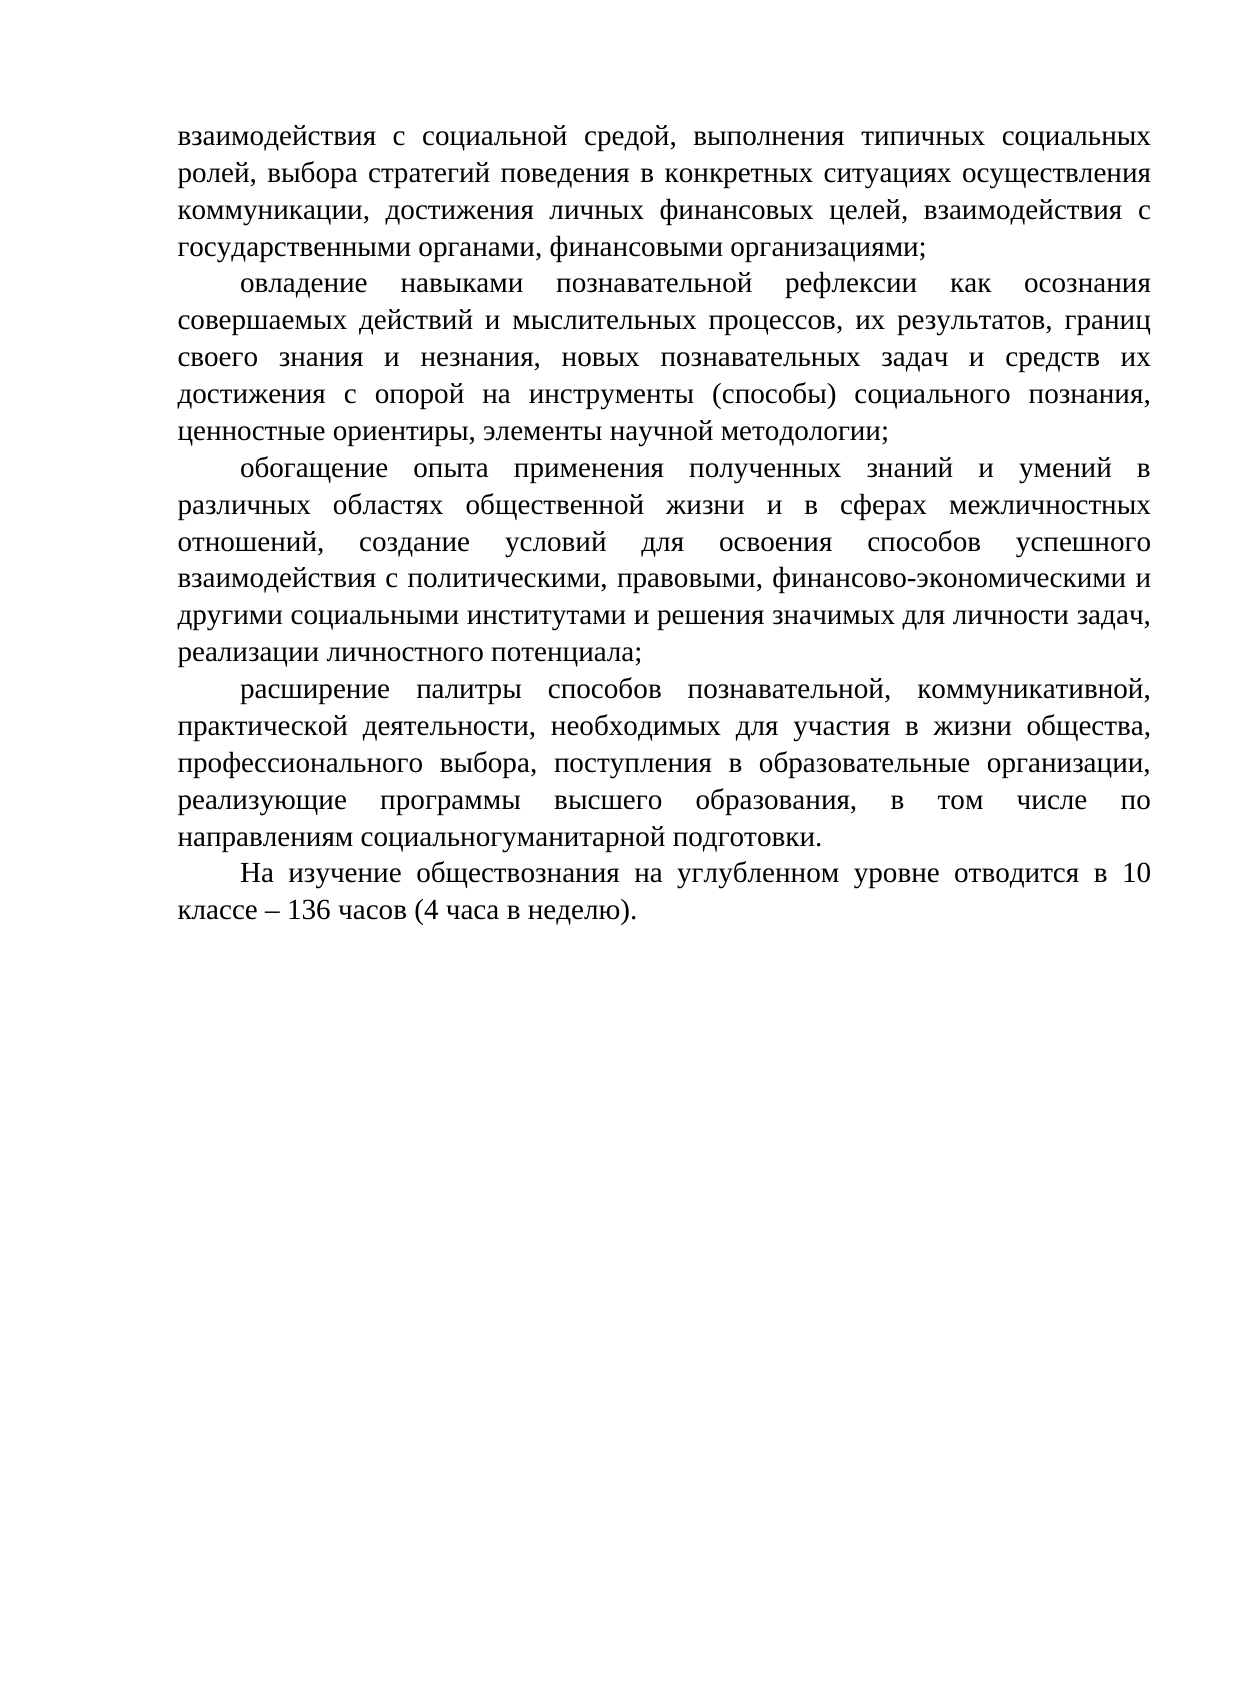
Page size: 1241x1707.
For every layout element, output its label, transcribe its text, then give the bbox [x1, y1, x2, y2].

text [177, 118, 1152, 262]
text обогащение опыта применения полученных знаний и умений в различных областях общественной жизни и в сферах межличностных отношений, создание условий для освоения способов успешного взаимодействия с политическими, правовыми, финансово-экономическими и другими социальными институтами и решения значимых для личности задач, реализации личностного потенциала; [177, 450, 1152, 668]
text расширение палитры способов познавательной, коммуникативной, практической деятельности, необходимых для участия в жизни общества, профессионального выбора, поступления в образовательные организации, реализующие программы высшего образования, в том числе по направлениям социальногуманитарной подготовки. [177, 671, 1152, 852]
text овладение навыками познавательной рефлексии как осознания совершаемых действий и мыслительных процессов, их результатов, границ своего знания и незнания, новых познавательных задач и средств их достижения с опорой на инструменты (способы) социального познания, ценностные ориентиры, элементы научной методологии; [177, 266, 1152, 447]
text На изучение обществознания на углубленном уровне отводится в 10 классе – 136 часов (4 часа в неделю). [177, 856, 1152, 926]
